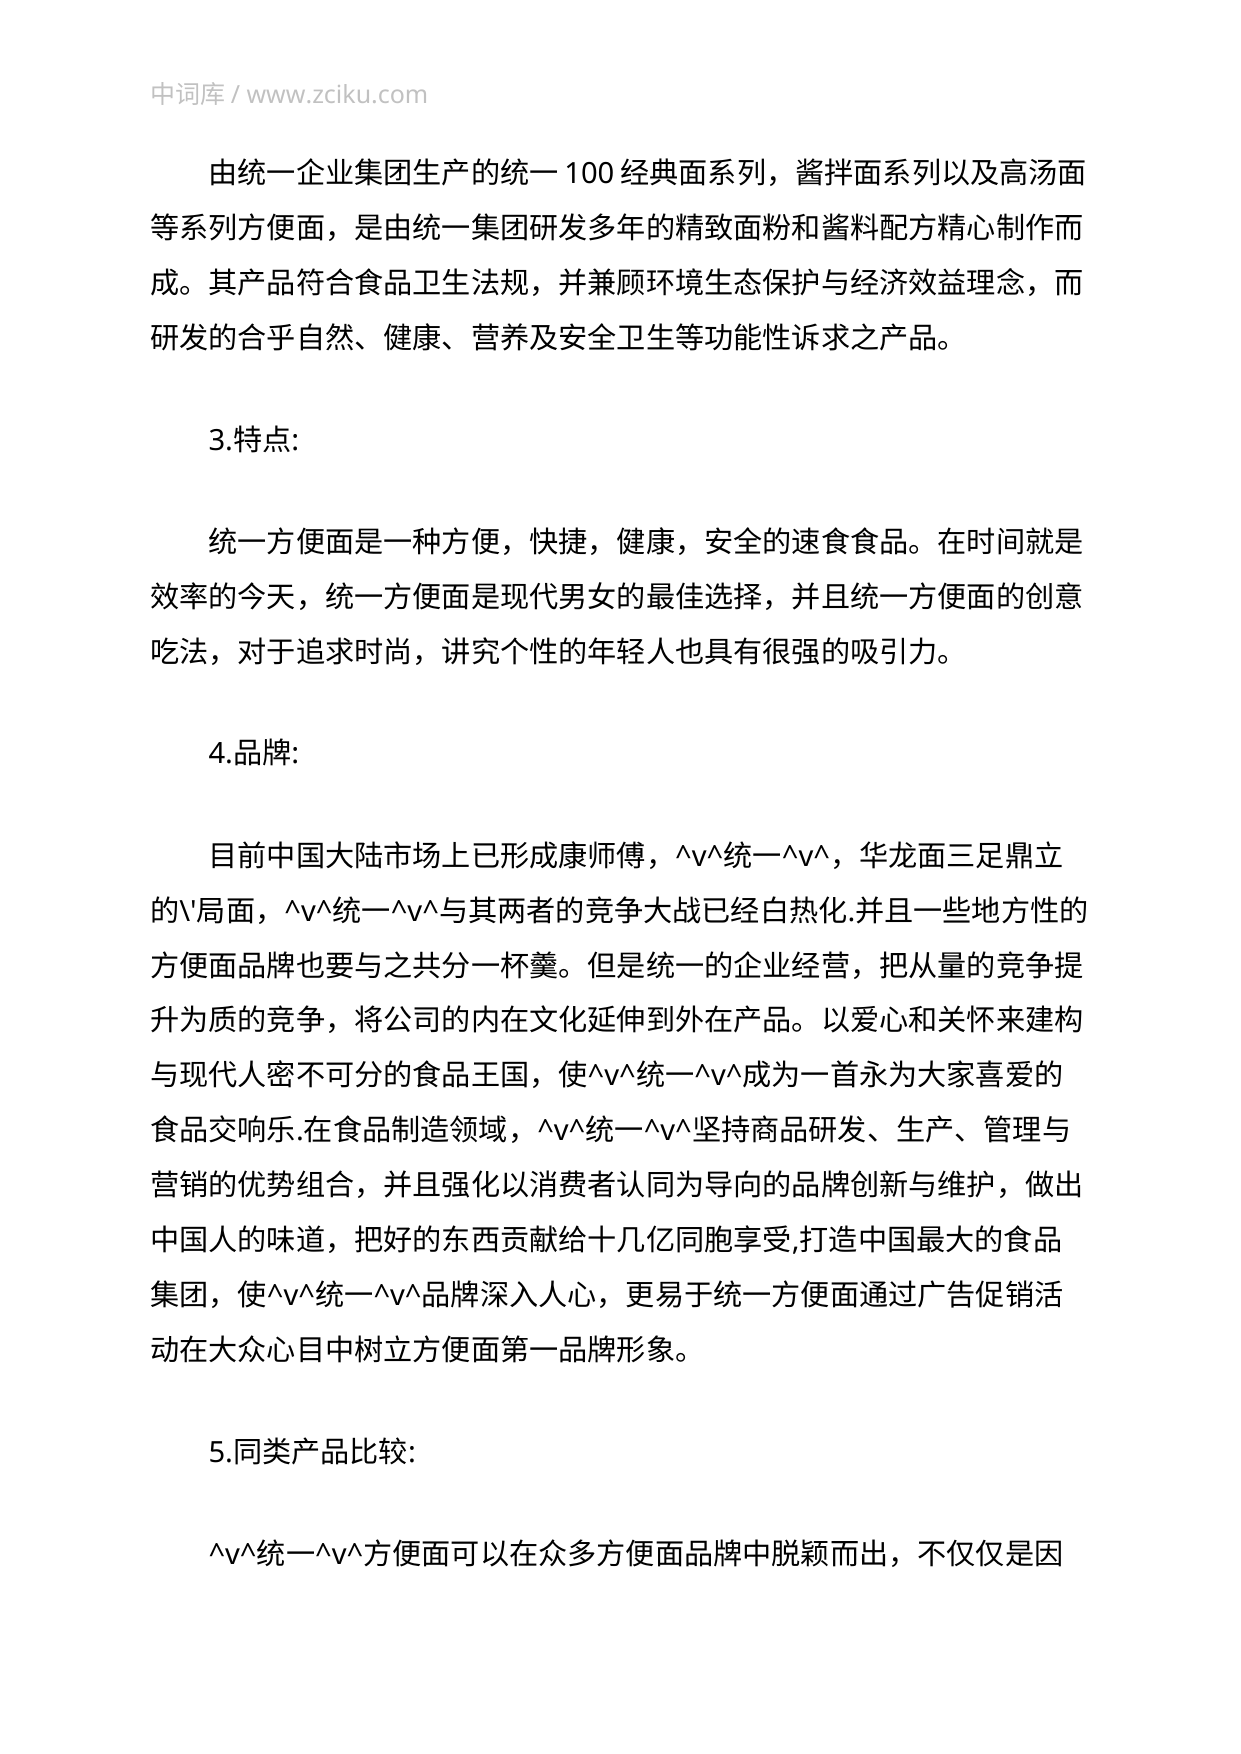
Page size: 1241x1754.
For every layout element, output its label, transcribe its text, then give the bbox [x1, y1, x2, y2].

text 5.同类产品比较: [150, 1428, 1090, 1471]
text 目前中国大陆市场上已形成康师傅，^v^统一^v^，华龙面三足鼎立的\'局面，^v^统一^v^与其两者的竞争大战已经白热化.并且一些地方性的方便面品牌也要与之共分一杯羹。但是统一的企业经营，把从量的竞争提升为质的竞争，将公司的内在文化延伸到外在产品。以爱心和关怀来建构与现代人密不可分的食品王国，使^v^统一^v^成为一首永为大家喜爱的食品交响乐.在食品制造领域，^v^统一^v^坚持商品研发、生产、管理与营销的优势组合，并且强化以消费者认同为导向的品牌创新与维护，做出中国人的味道，把好的东西贡献给十几亿同胞享受,打造中国最大的食品集团，使^v^统一^v^品牌深入人心，更易于统一方便面通过广告促销活动在大众心目中树立方便面第一品牌形象。 [150, 832, 1090, 1369]
text 4.品牌: [150, 730, 1090, 772]
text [150, 1531, 1090, 1573]
text 由统一企业集团生产的统一100经典面系列，酱拌面系列以及高汤面等系列方便面，是由统一集团研发多年的精致面粉和酱料配方精心制作而成。其产品符合食品卫生法规，并兼顾环境生态保护与经济效益理念，而研发的合乎自然、健康、营养及安全卫生等功能性诉求之产品。 [150, 150, 1090, 357]
text 统一方便面是一种方便，快捷，健康，安全的速食食品。在时间就是效率的今天，统一方便面是现代男女的最佳选择，并且统一方便面的创意吃法，对于追求时尚，讲究个性的年轻人也具有很强的吸引力。 [150, 518, 1090, 671]
text 3.特点: [150, 417, 1090, 459]
